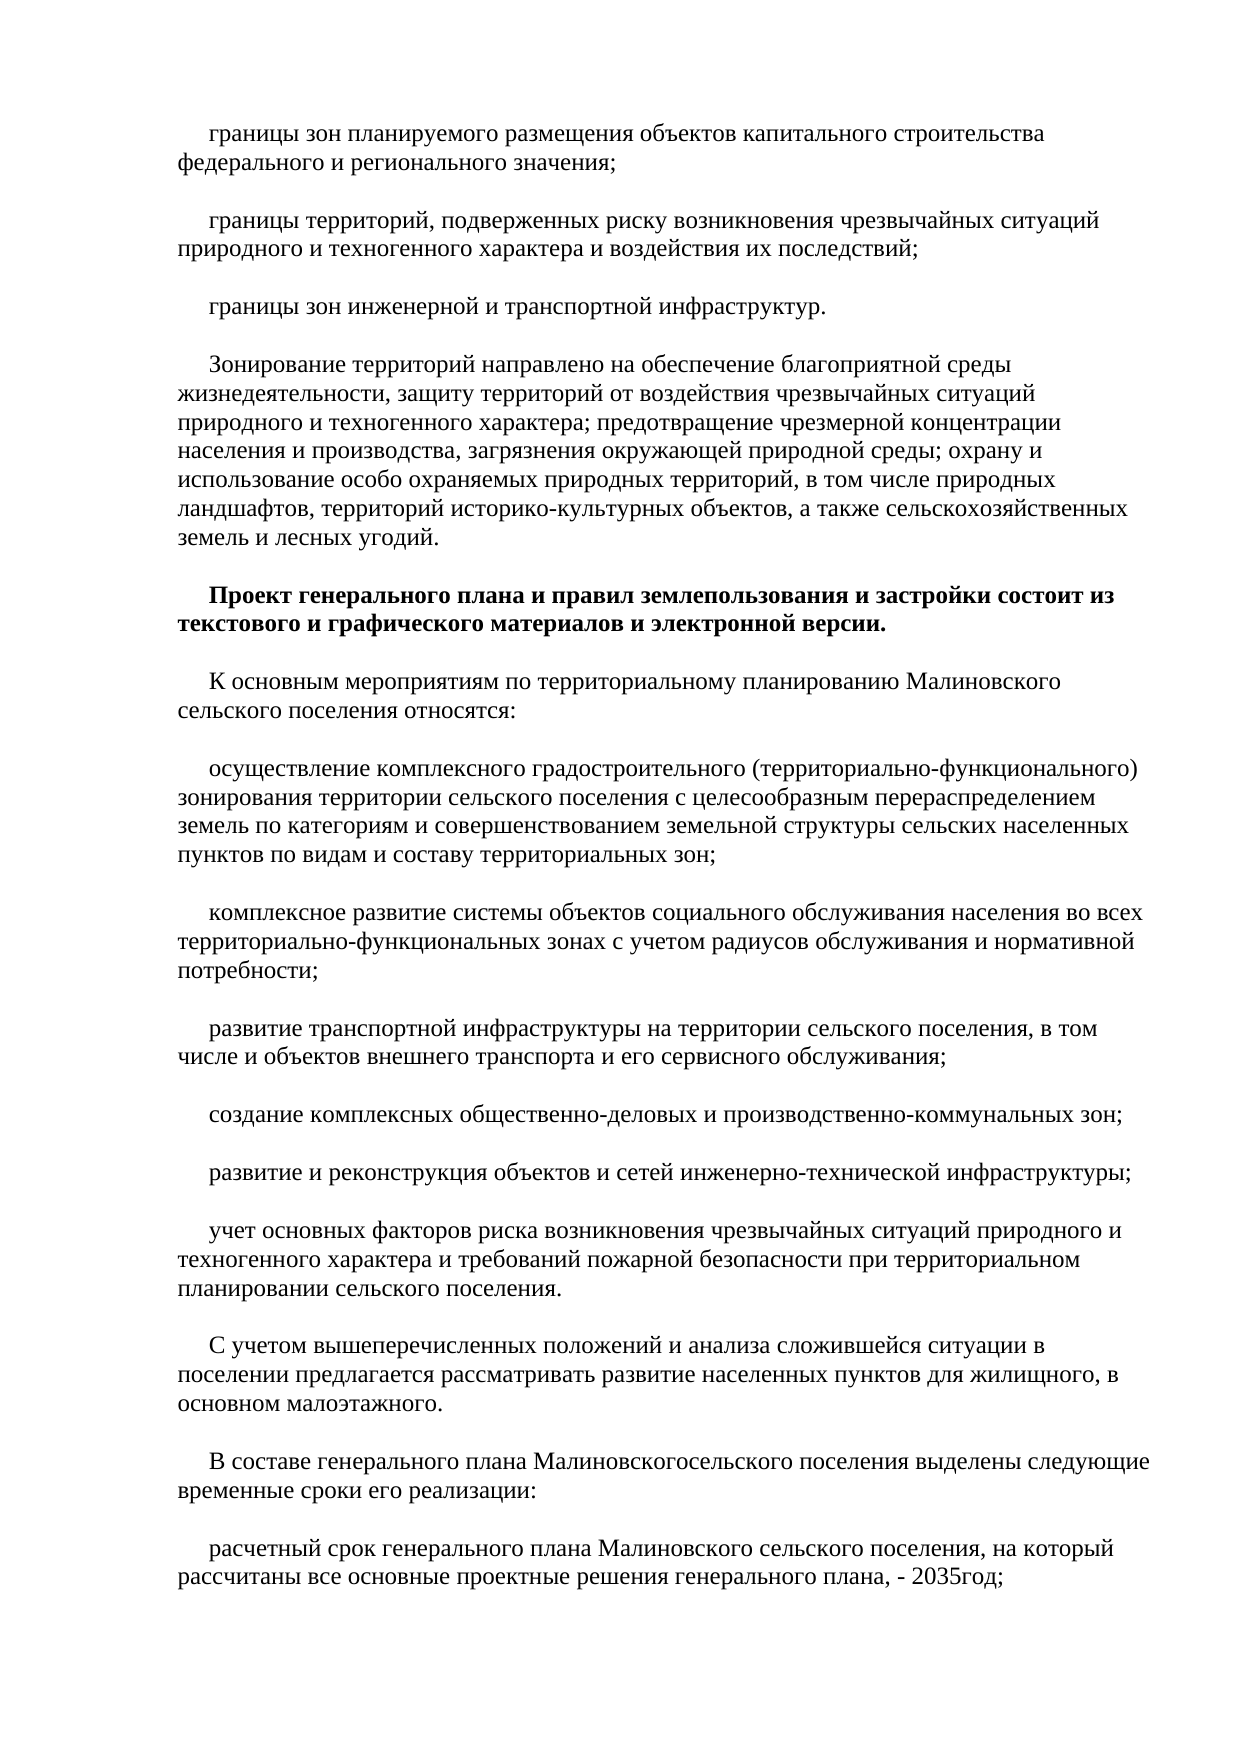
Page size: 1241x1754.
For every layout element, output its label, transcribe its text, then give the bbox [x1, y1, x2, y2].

text К основным мероприятиям по территориальному планированию Малиновского сельского поселения относятся: [177, 666, 1152, 724]
text С учетом вышеперечисленных положений и анализа сложившейся ситуации в поселении предлагается рассматривать развитие населенных пунктов для жилищного, в основном малоэтажного. [177, 1331, 1152, 1417]
text развитие и реконструкция объектов и сетей инженерно-технической инфраструктуры; [177, 1157, 1152, 1186]
text расчетный срок генерального плана Малиновского сельского поселения, на который рассчитаны все основные проектные решения генерального плана, - 2035год; [177, 1533, 1152, 1590]
text осуществление комплексного градостроительного (территориально-функционального) зонирования территории сельского поселения с целесообразным перераспределением земель по категориям и совершенствованием земельной структуры сельских населенных пунктов по видам и составу территориальных зон; [177, 753, 1152, 868]
text Зонирование территорий направлено на обеспечение благоприятной среды жизнедеятельности, защиту территорий от воздействия чрезвычайных ситуаций природного и техногенного характера; предотвращение чрезмерной концентрации населения и производства, загрязнения окружающей природной среды; охрану и использование особо охраняемых природных территорий, в том числе природных ландшафтов, территорий историко-культурных объектов, а также сельскохозяйственных земель и лесных угодий. [177, 349, 1152, 551]
text Проект генерального плана и правил землепользования и застройки состоит из текстового и графического материалов и электронной версии. [177, 580, 1152, 637]
text границы зон планируемого размещения объектов капитального строительства федерального и регионального значения; [177, 118, 1152, 176]
text учет основных факторов риска возникновения чрезвычайных ситуаций природного и техногенного характера и требований пожарной безопасности при территориальном планировании сельского поселения. [177, 1215, 1152, 1301]
text создание комплексных общественно-деловых и производственно-коммунальных зон; [177, 1099, 1152, 1128]
text комплексное развитие системы объектов социального обслуживания населения во всех территориально-функциональных зонах с учетом радиусов обслуживания и нормативной потребности; [177, 897, 1152, 983]
text границы территорий, подверженных риску возникновения чрезвычайных ситуаций природного и техногенного характера и воздействия их последствий; [177, 205, 1152, 262]
text В составе генерального плана Малиновскогосельского поселения выделены следующие временные сроки его реализации: [177, 1446, 1152, 1503]
text развитие транспортной инфраструктуры на территории сельского поселения, в том числе и объектов внешнего транспорта и его сервисного обслуживания; [177, 1013, 1152, 1070]
text границы зон инженерной и транспортной инфраструктур. [177, 291, 1152, 320]
